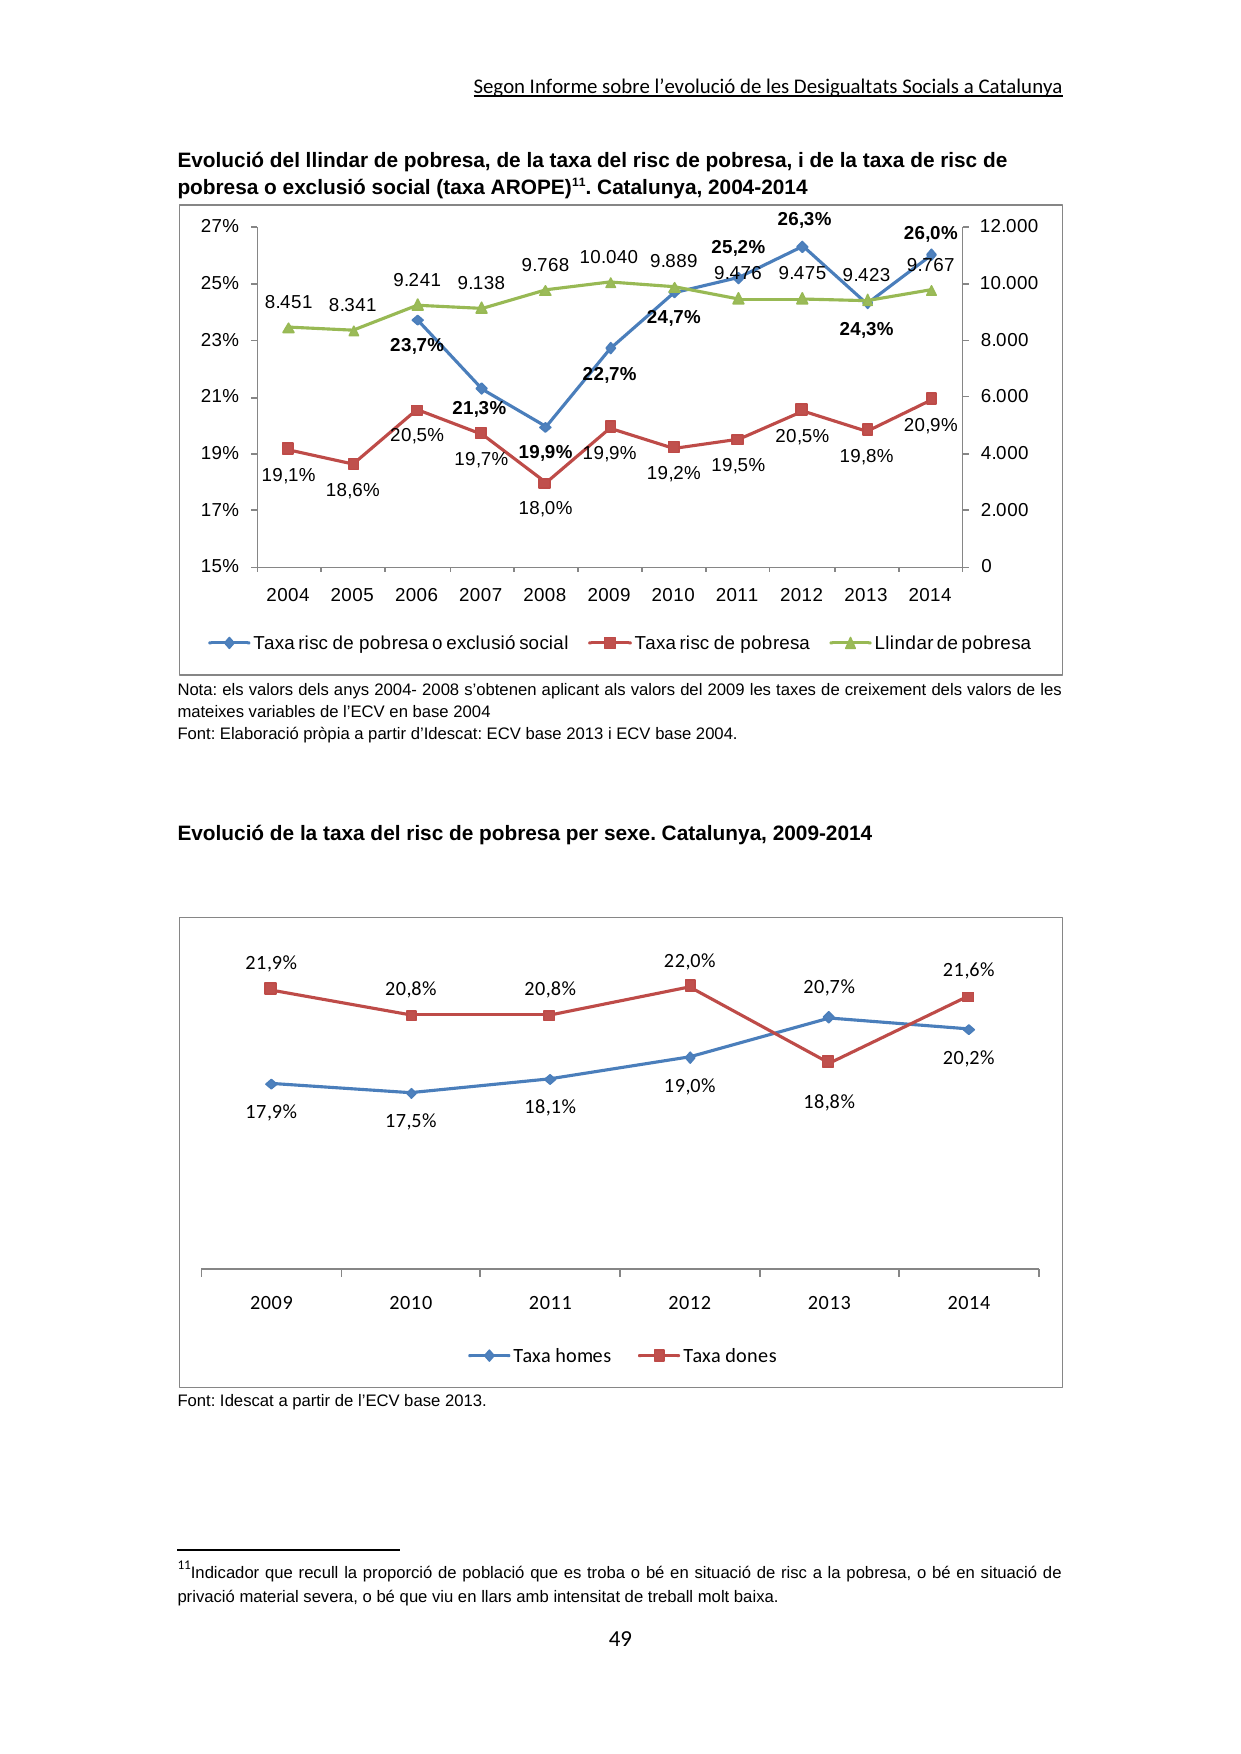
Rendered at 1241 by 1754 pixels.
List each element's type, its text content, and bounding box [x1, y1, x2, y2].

text Font: Elaboració pròpia a partir d’Idescat: ECV base 2013 i ECV base 2004. [177, 724, 1063, 743]
text Nota: els valors dels anys 2004- 2008 s’obtenen aplicant als valors del 2009 les taxes de creixement dels valors de les mateixes variables de l’ECV en base 2004 [177, 680, 1063, 721]
text Evolució de la taxa del risc de pobresa per sexe. Catalunya, 2009-2014Font: Idescat a partir de l’ECV base 2013. [177, 820, 1063, 1410]
text Evolució del llindar de pobresa, de la taxa del risc de pobresa, i de la taxa de risc de pobresa o exclusió social (taxa AROPE). Catalunya, 2004-2014 [177, 148, 1063, 199]
